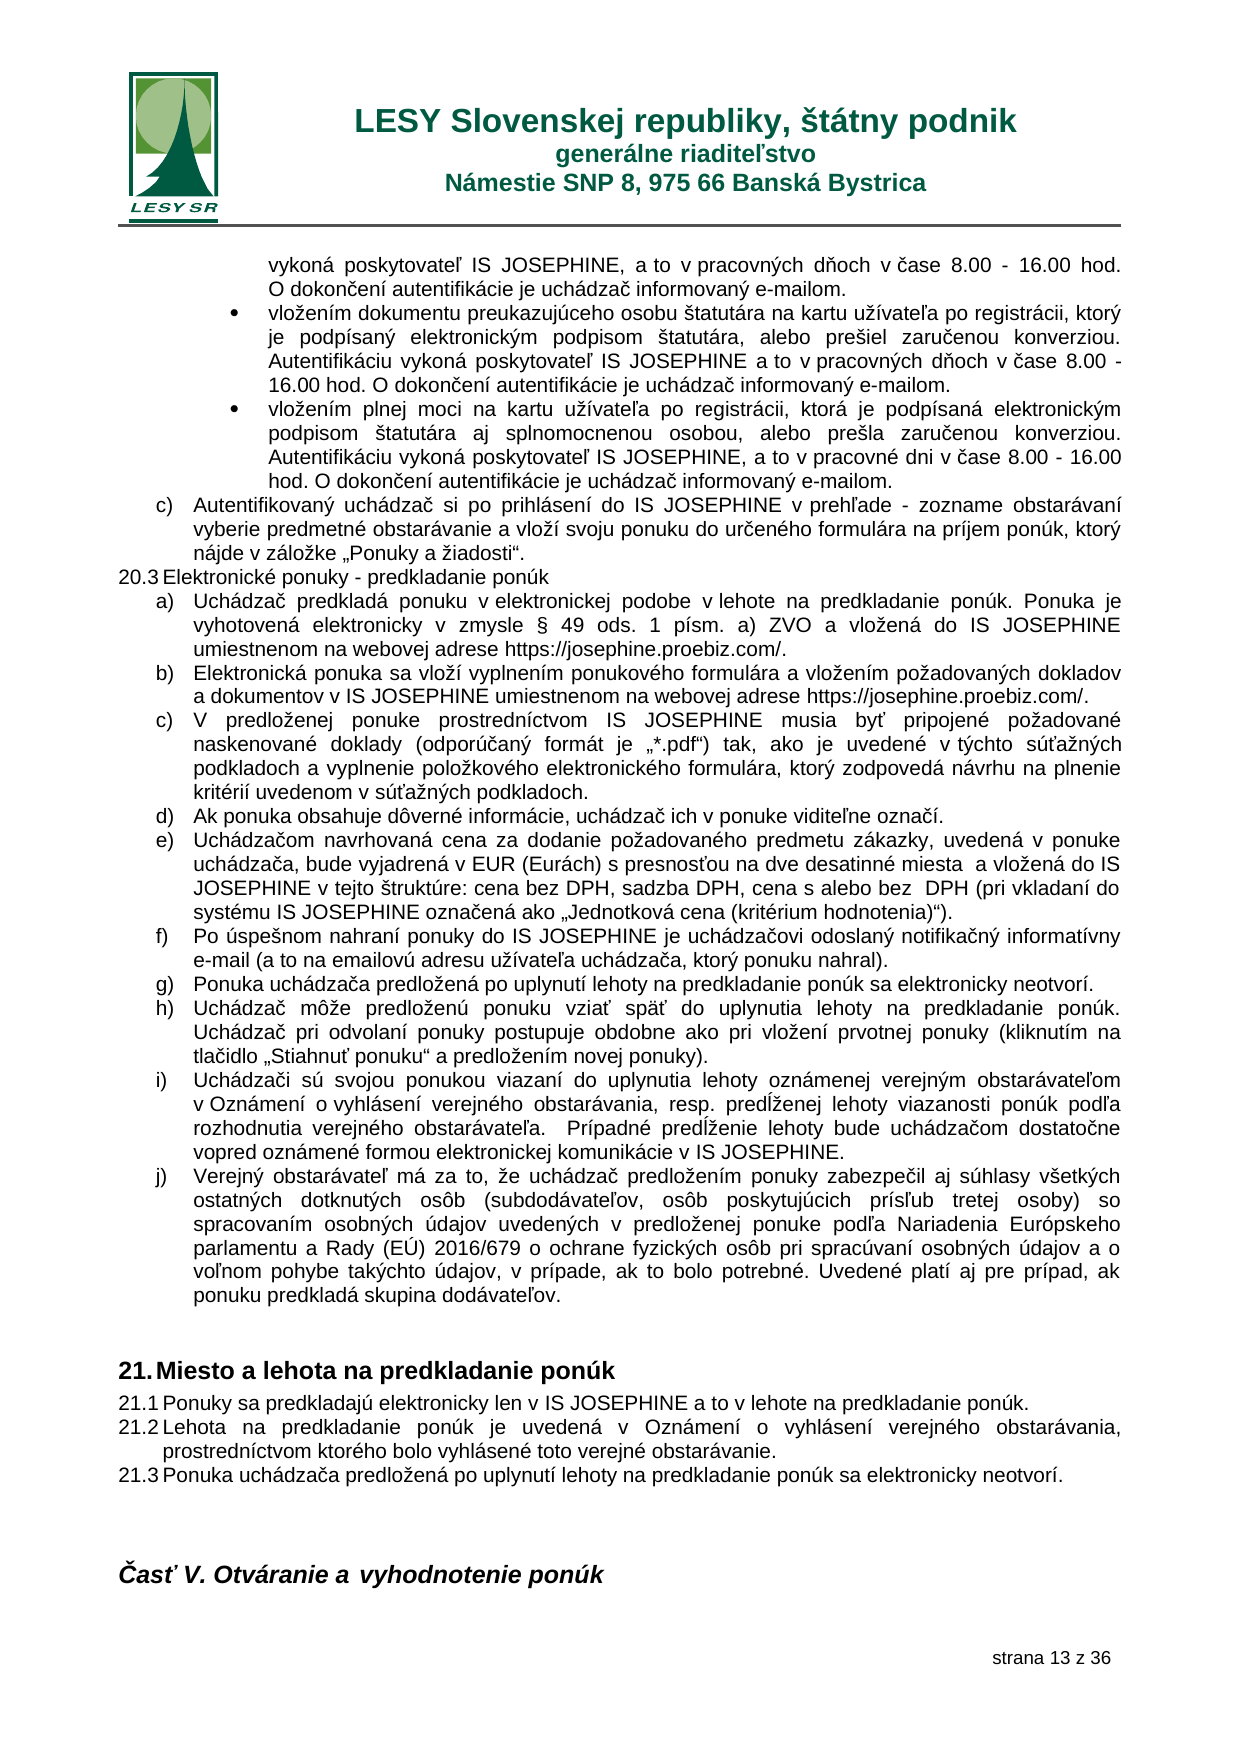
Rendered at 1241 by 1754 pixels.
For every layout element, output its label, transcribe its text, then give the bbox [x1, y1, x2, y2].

list Po úspešnom nahraní ponuky do IS JOSEPHINE je uchádzačovi odoslaný notifikačný informatívny e-mail (a to na emailovú adresu užívateľa uchádzača, ktorý ponuku nahral). [156, 924, 1122, 972]
list Ponuky sa predkladajú elektronicky len v IS JOSEPHINE a to v lehote na predkladanie ponúk. [118, 1391, 1122, 1415]
subtitle Miesto a lehota na predkladanie ponúk [118, 1356, 1122, 1385]
subtitle Časť V. Otváranie a vyhodnotenie ponúk [118, 1560, 1122, 1589]
list Autentifikovaný uchádzač si po prihlásení do IS JOSEPHINE v prehľade - zozname obstarávaní vyberie predmetné obstarávanie a vloží svoju ponuku do určeného formulára na príjem ponúk, ktorý nájde v záložke „Ponuky a žiadosti“. [156, 493, 1122, 564]
list Elektronická ponuka sa vloží vyplnením ponukového formulára a vložením požadovaných dokladov a dokumentov v IS JOSEPHINE umiestnenom na webovej adrese https://josephine.proebiz.com/. [156, 660, 1122, 708]
list Ponuka uchádzača predložená po uplynutí lehoty na predkladanie ponúk sa elektronicky neotvorí. [118, 1463, 1122, 1487]
list Elektronické ponuky - predkladanie ponúk [118, 564, 1122, 588]
list Ak ponuka obsahuje dôverné informácie, uchádzač ich v ponuke viditeľne označí. [156, 804, 1122, 828]
list V predloženej ponuke prostredníctvom IS JOSEPHINE musia byť pripojené požadované naskenované doklady (odporúčaný formát je „*.pdf“) tak, ako je uvedené v týchto súťažných podkladoch a vyplnenie položkového elektronického formulára, ktorý zodpovedá návrhu na plnenie kritérií uvedenom v súťažných podkladoch. [156, 708, 1122, 804]
list Uchádzač môže predloženú ponuku vziať späť do uplynutia lehoty na predkladanie ponúk. Uchádzač pri odvolaní ponuky postupuje obdobne ako pri vložení prvotnej ponuky (kliknutím na tlačidlo „Stiahnuť ponuku“ a predložením novej ponuky). [156, 996, 1122, 1068]
list vložením dokumentu preukazujúceho osobu štatutára na kartu užívateľa po registrácii, ktorý je podpísaný elektronickým podpisom štatutára, alebo prešiel zaručenou konverziou. Autentifikáciu vykoná poskytovateľ IS JOSEPHINE a to v pracovných dňoch v čase 8.00 - 16.00 hod. O dokončení autentifikácie je uchádzač informovaný e-mailom. [231, 301, 1122, 397]
list Lehota na predkladanie ponúk je uvedená v Oznámení o vyhlásení verejného obstarávania, prostredníctvom ktorého bolo vyhlásené toto verejné obstarávanie. [118, 1415, 1122, 1463]
list Ponuka uchádzača predložená po uplynutí lehoty na predkladanie ponúk sa elektronicky neotvorí. [156, 972, 1122, 996]
list Uchádzač predkladá ponuku v elektronickej podobe v lehote na predkladanie ponúk. Ponuka je vyhotovená elektronicky v zmysle § 49 ods. 1 písm. a) ZVO a vložená do IS JOSEPHINE umiestnenom na webovej adrese https://josephine.proebiz.com/. [156, 588, 1122, 660]
list Uchádzači sú svojou ponukou viazaní do uplynutia lehoty oznámenej verejným obstarávateľom v Oznámení o vyhlásení verejného obstarávania, resp. predĺženej lehoty viazanosti ponúk podľa rozhodnutia verejného obstarávateľa. Prípadné predĺženie lehoty bude uchádzačom dostatočne vopred oznámené formou elektronickej komunikácie v IS JOSEPHINE. [156, 1068, 1122, 1163]
list Verejný obstarávateľ má za to, že uchádzač predložením ponuky zabezpečil aj súhlasy všetkých ostatných dotknutých osôb (subdodávateľov, osôb poskytujúcich prísľub tretej osoby) so spracovaním osobných údajov uvedených v predloženej ponuke podľa Nariadenia Európskeho parlamentu a Rady (EÚ) 2016/679 o ochrane fyzických osôb pri spracúvaní osobných údajov a o voľnom pohybe takýchto údajov, v prípade, ak to bolo potrebné. Uvedené platí aj pre prípad, ak ponuku predkladá skupina dodávateľov. [156, 1163, 1122, 1307]
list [231, 253, 1122, 301]
list vložením plnej moci na kartu užívateľa po registrácii, ktorá je podpísaná elektronickým podpisom štatutára aj splnomocnenou osobou, alebo prešla zaručenou konverziou. Autentifikáciu vykoná poskytovateľ IS JOSEPHINE, a to v pracovné dni v čase 8.00 - 16.00 hod. O dokončení autentifikácie je uchádzač informovaný e-mailom. [231, 397, 1122, 493]
list Uchádzačom navrhovaná cena za dodanie požadovaného predmetu zákazky, uvedená v ponuke uchádzača, bude vyjadrená v EUR (Eurách) s presnosťou na dve desatinné miesta a vložená do IS JOSEPHINE v tejto štruktúre: cena bez DPH, sadzba DPH, cena s alebo bez DPH (pri vkladaní do systému IS JOSEPHINE označená ako „Jednotková cena (kritérium hodnotenia)“). [156, 828, 1122, 924]
